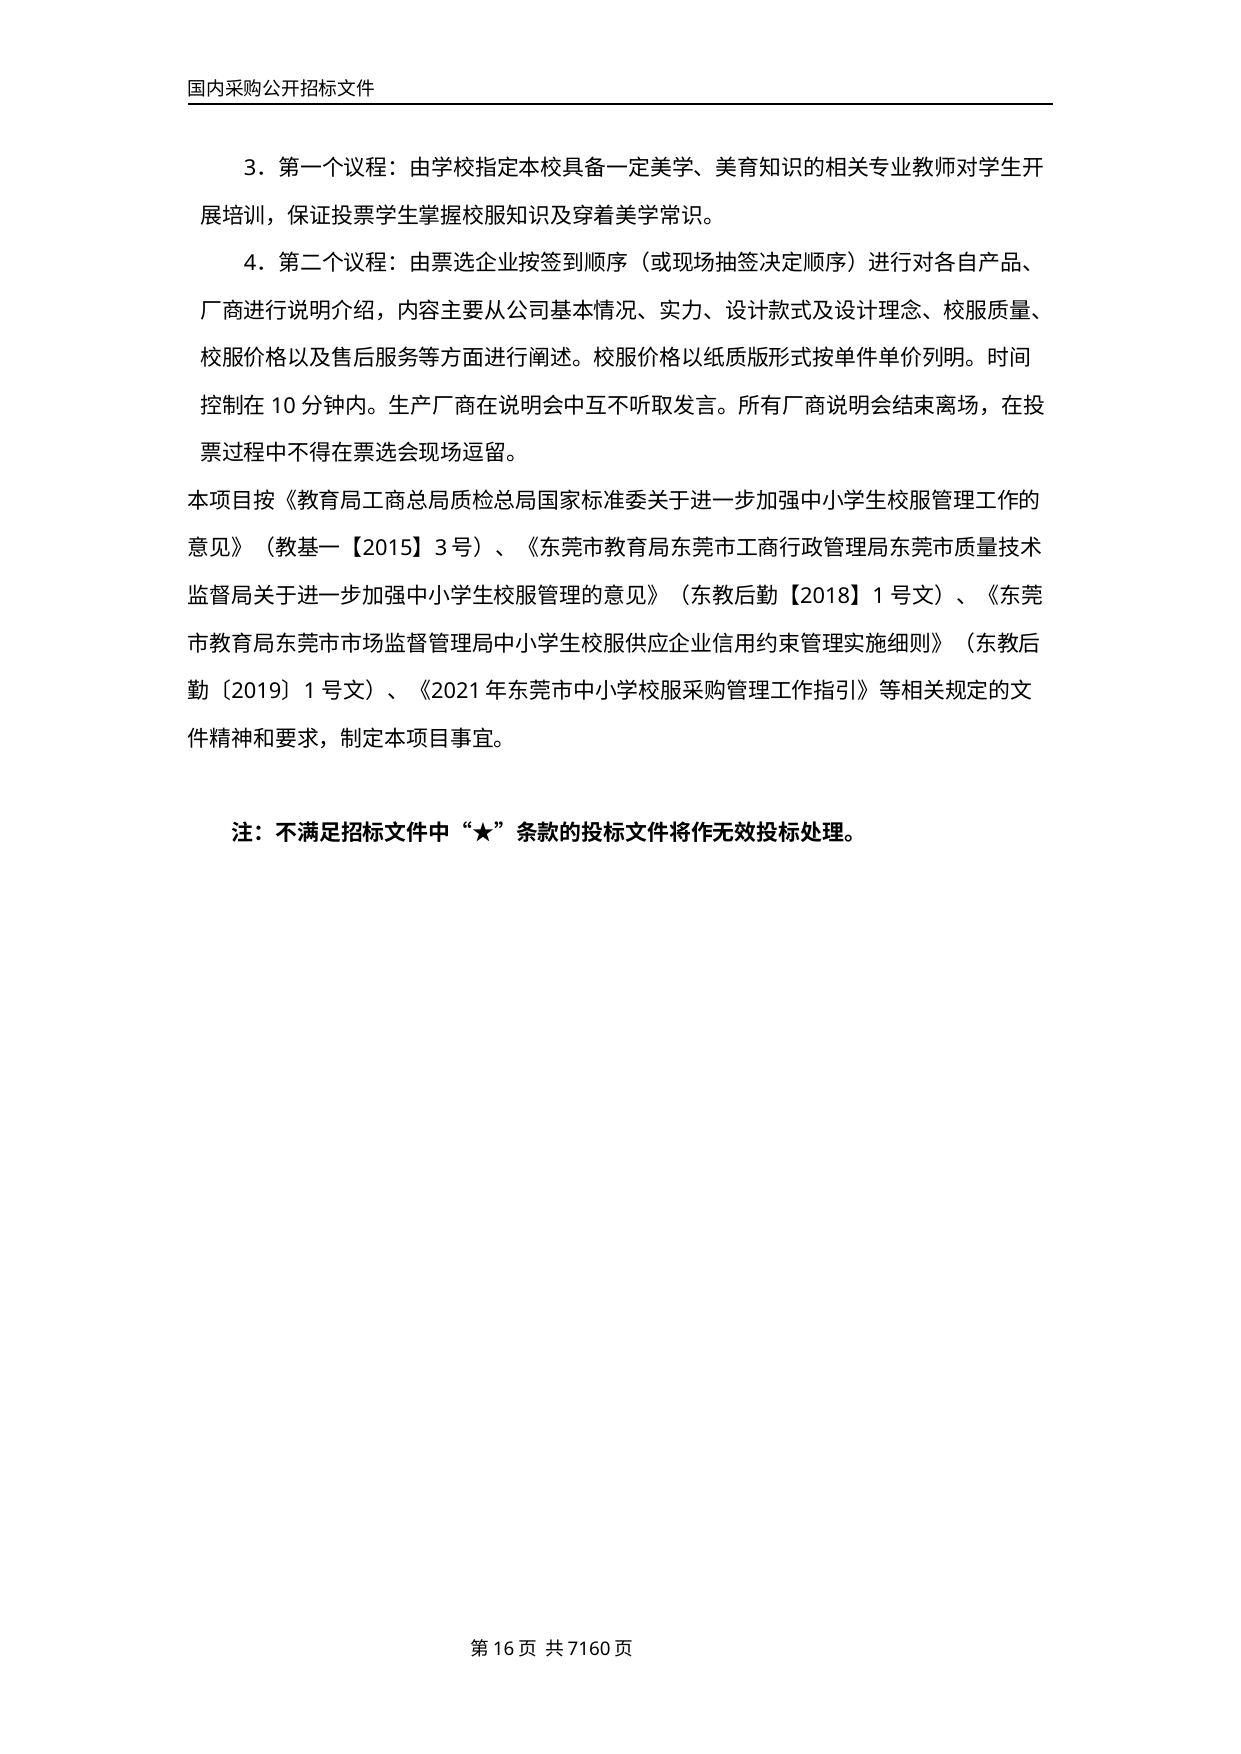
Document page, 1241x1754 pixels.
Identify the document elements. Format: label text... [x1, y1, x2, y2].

text 本项目按《教育局工商总局质检总局国家标准委关于进一步加强中小学生校服管理工作的意见》（教基一【2015】3号）、《东莞市教育局东莞市工商行政管理局东莞市质量技术监督局关于进一步加强中小学生校服管理的意见》（东教后勤【2018】1 号文）、《东莞市教育局东莞市市场监督管理局中小学生校服供应企业信用约束管理实施细则》（东教后勤〔2019〕1 号文）、《2021年东莞市中小学校服采购管理工作指引》等相关规定的文件精神和要求，制定本项目事宜。 [187, 483, 1053, 752]
text 注：不满足招标文件中“★”条款的投标文件将作无效投标处理。 [187, 815, 1053, 847]
text 4．第二个议程：由票选企业按签到顺序（或现场抽签决定顺序）进行对各自产品、厂商进行说明介绍，内容主要从公司基本情况、实力、设计款式及设计理念、校服质量、校服价格以及售后服务等方面进行阐述。校服价格以纸质版形式按单件单价列明。时间控制在 10 分钟内。生产厂商在说明会中互不听取发言。所有厂商说明会结束离场，在投票过程中不得在票选会现场逗留。 [200, 245, 1053, 467]
text 3．第一个议程：由学校指定本校具备一定美学、美育知识的相关专业教师对学生开展培训，保证投票学生掌握校服知识及穿着美学常识。 [200, 150, 1053, 229]
